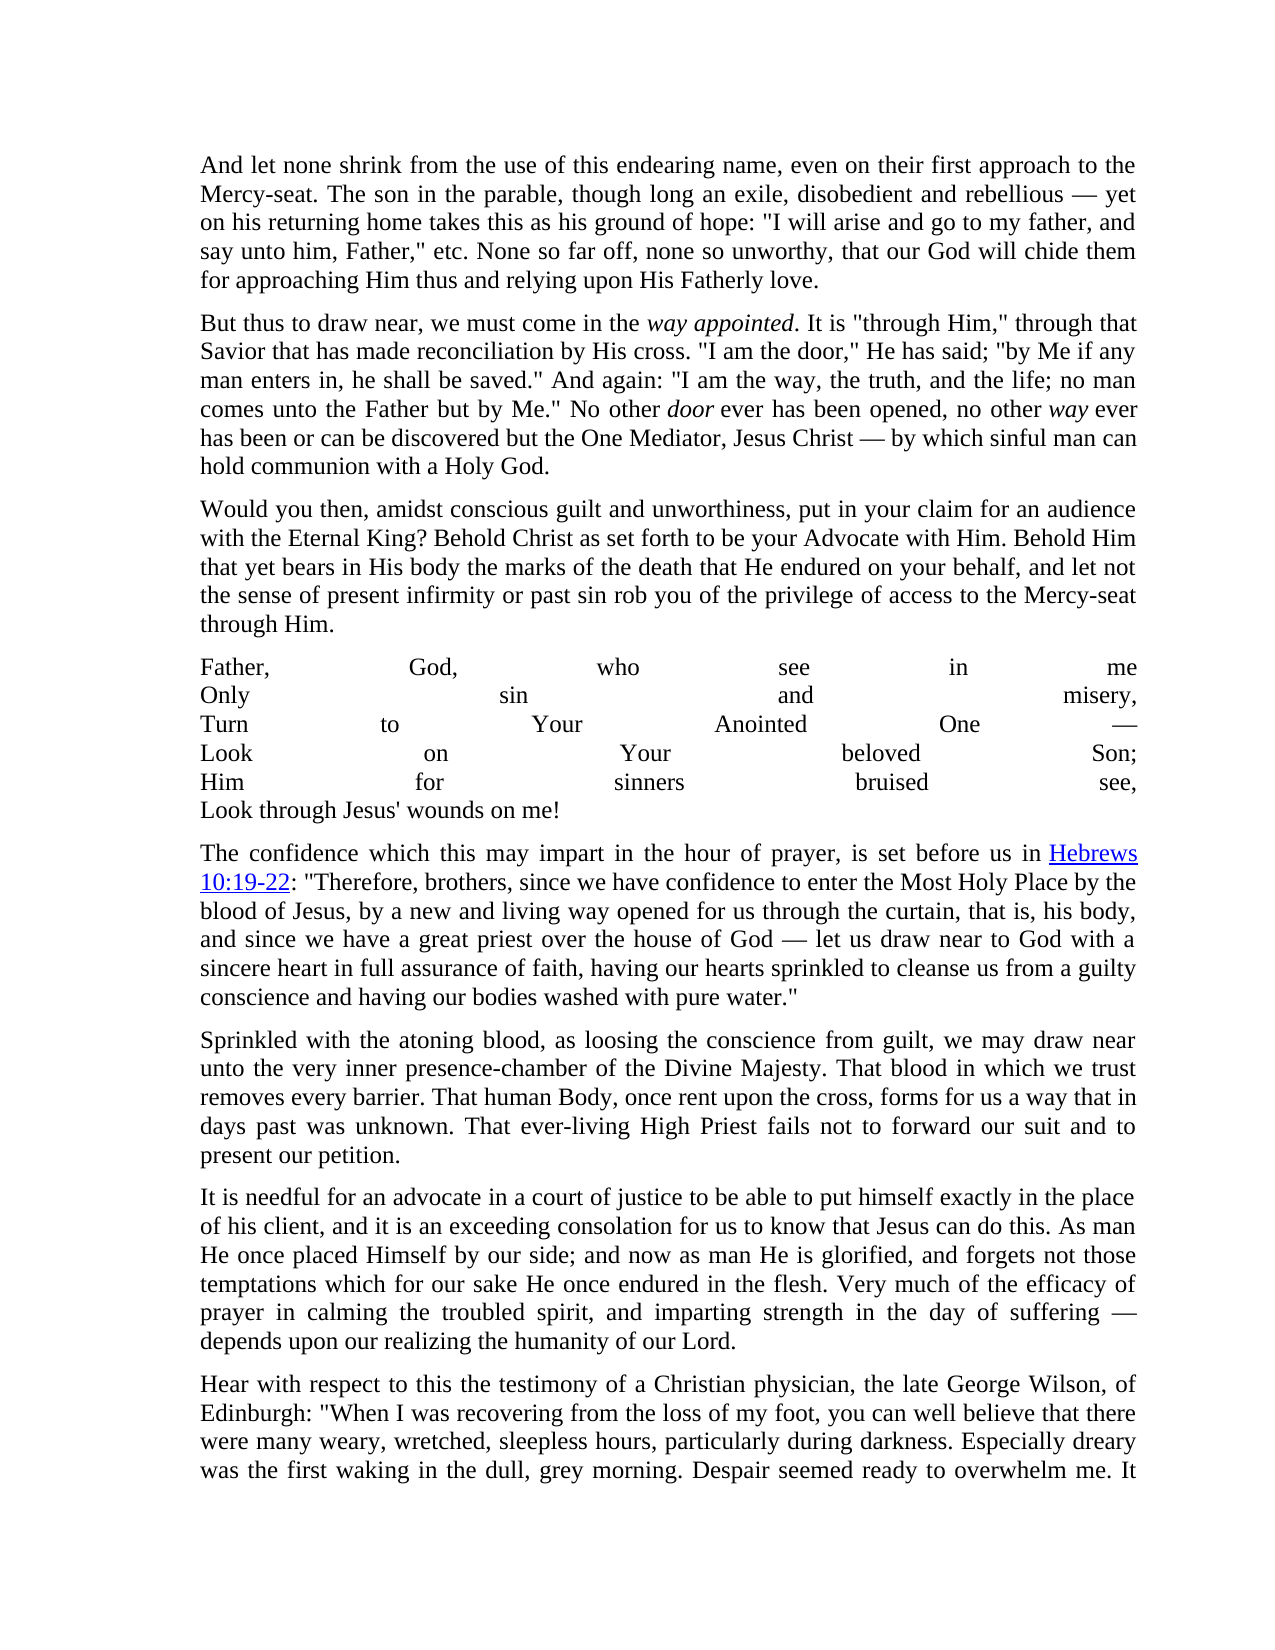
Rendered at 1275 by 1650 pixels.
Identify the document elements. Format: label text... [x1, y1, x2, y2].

text Sprinkled with the atoning blood, as loosing the conscience from guilt, we may draw near unto the very inner presence-chamber of the Divine Majesty. That blood in which we trust removes every barrier. That human Body, once rent upon the cross, forms for us a way that in days past was unknown. That ever-living High Priest fails not to forward our suit and to present our petition. [200, 1025, 1137, 1168]
text Father, God, who see in me Only sin and misery, Turn to Your Anointed One — Look on Your beloved Son; Him for sinners bruised see, Look through Jesus' wounds on me! [200, 652, 1137, 824]
text The confidence which this may impart in the hour of prayer, is set before us in Hebrews 10:19-22: "Therefore, brothers, since we have confidence to enter the Most Holy Place by the blood of Jesus, by a new and living way opened for us through the curtain, that is, his body, and since we have a great priest over the house of God — let us draw near to God with a sincere heart in full assurance of faith, having our hearts sprinkled to cleanse us from a guilty conscience and having our bodies washed with pure water." [200, 838, 1137, 1011]
text It is needful for an advocate in a court of justice to be able to put himself exactly in the place of his client, and it is an exceeding consolation for us to know that Jesus can do this. As man He once placed Himself by our side; and now as man He is glorified, and forgets not those temptations which for our sake He once endured in the flesh. Very much of the efficacy of prayer in calming the troubled spirit, and imparting strength in the day of suffering — depends upon our realizing the humanity of our Lord. [200, 1182, 1137, 1355]
text But thus to draw near, we must come in the way appointed. It is "through Him," through that Savior that has made reconciliation by His cross. "I am the door," He has said; "by Me if any man enters in, he shall be saved." And again: "I am the way, the truth, and the life; no man comes unto the Father but by Me." No other door ever has been opened, no other way ever has been or can be discovered but the One Mediator, Jesus Christ — by which sinful man can hold communion with a Holy God. [200, 308, 1137, 480]
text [200, 1369, 1137, 1484]
text And let none shrink from the use of this endearing name, even on their first approach to the Mercy-seat. The son in the parable, though long an exile, disobedient and rebellious — yet on his returning home takes this as his ground of hope: "I will arise and go to my father, and say unto him, Father," etc. None so far off, none so unworthy, that our God will chide them for approaching Him thus and relying upon His Fatherly love. [200, 150, 1137, 294]
text Would you then, amidst conscious guilt and unworthiness, put in your claim for an audience with the Eternal King? Behold Christ as set forth to be your Advocate with Him. Behold Him that yet bears in His body the marks of the death that He endured on your behalf, and let not the sense of present infirmity or past sin rob you of the privilege of access to the Mercy-seat through Him. [200, 494, 1137, 638]
